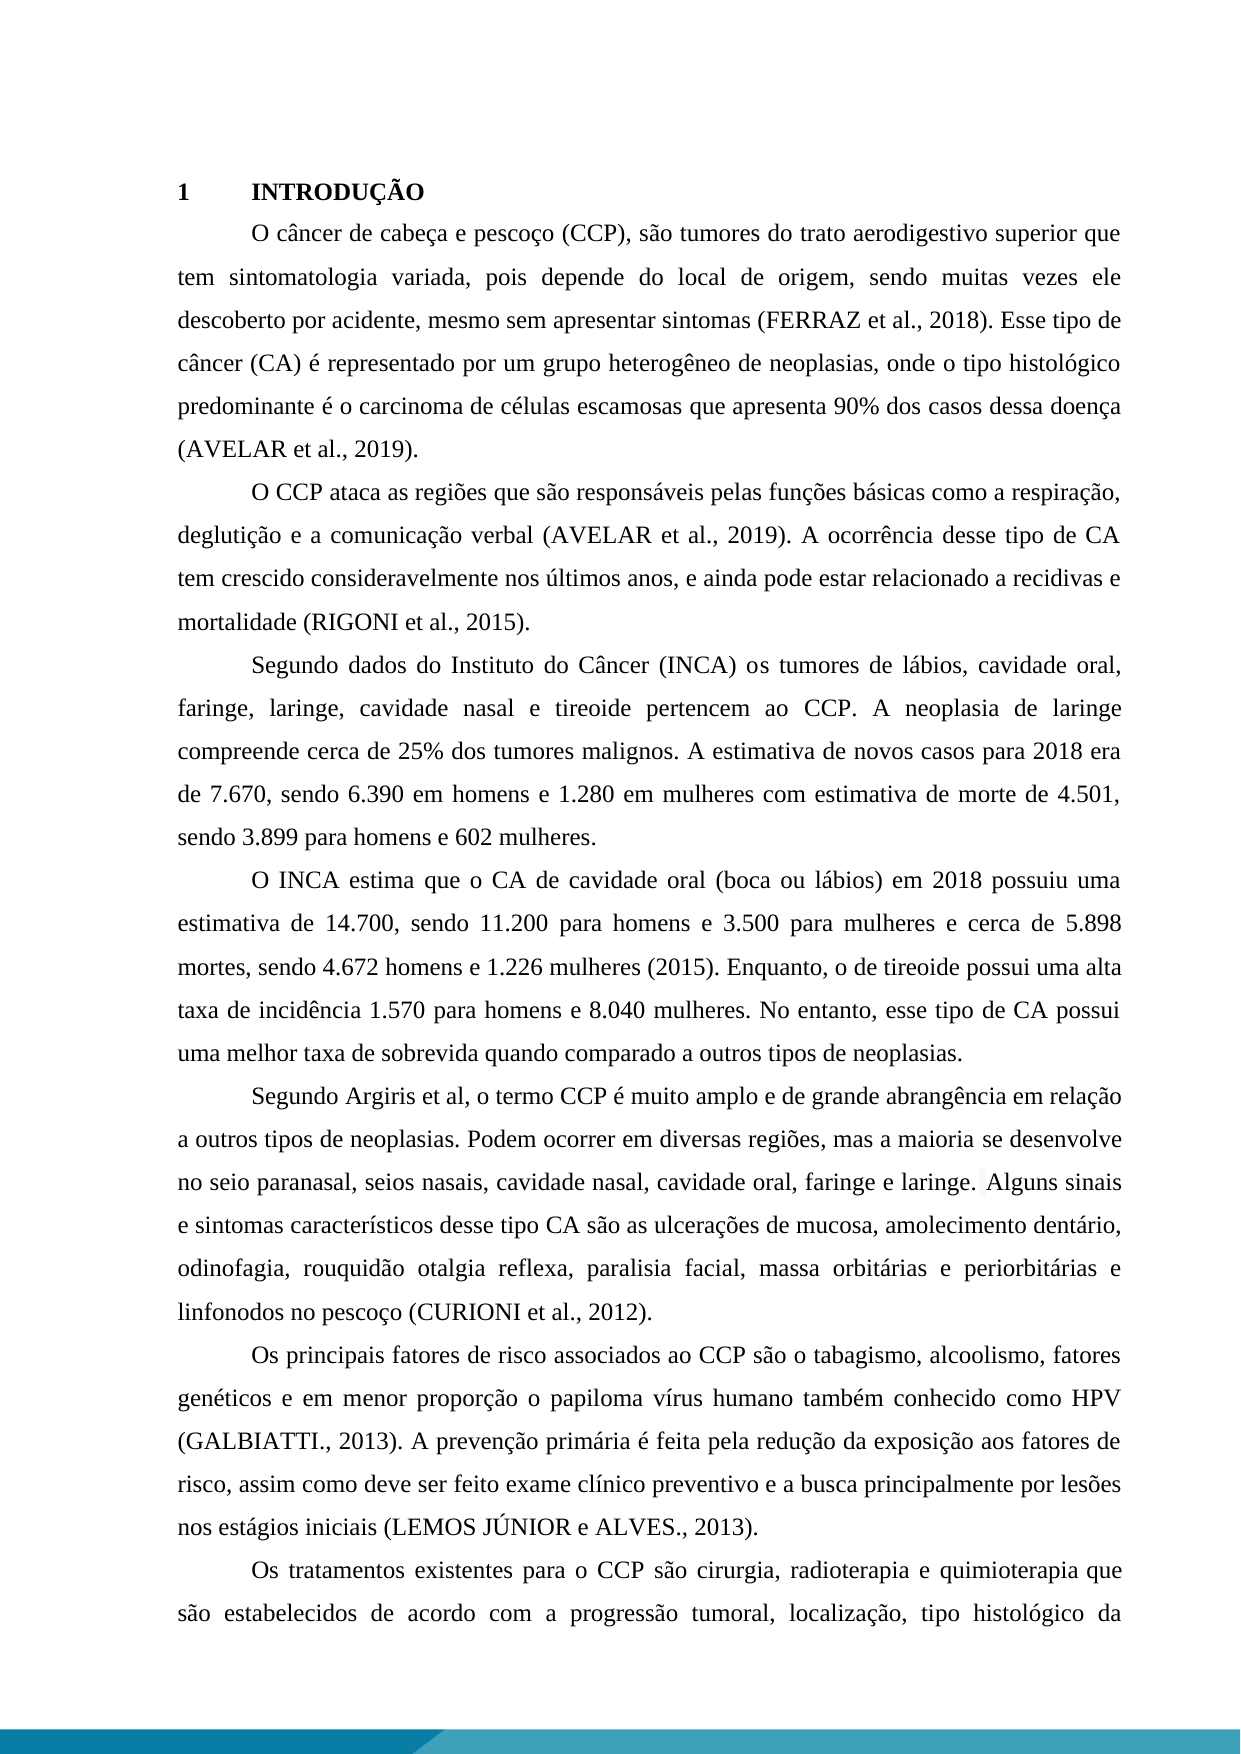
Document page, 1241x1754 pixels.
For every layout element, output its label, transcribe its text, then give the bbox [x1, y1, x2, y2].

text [177, 1555, 1122, 1599]
text Segundo dados do Instituto do Câncer (INCA) os tumores de lábios, cavidade oral, faringe, laringe, cavidade nasal e tireoide pertencem ao CCP. A neoplasia de laringe compreende cerca de 25% dos tumores malignos. A estimativa de novos casos para 2018 era de 7.670, sendo 6.390 em homens e 1.280 em mulheres com estimativa de morte de 4.501, sendo 3.899 para homens e 602 mulheres. [177, 650, 1122, 851]
text Segundo Argiris et al, o termo CCP é muito amplo e de grande abrangência em relação a outros tipos de neoplasias. Podem ocorrer em diversas regiões, mas a maioria se desenvolve no seio paranasal, seios nasais, cavidade nasal, cavidade oral, faringe e laringe. Alguns sinais e sintomas característicos desse tipo CA são as ulcerações de mucosa, amolecimento dentário, odinofagia, rouquidão otalgia reflexa, paralisia facial, massa orbitárias e periorbitárias e linfonodos no pescoço (CURIONI et al., 2012). [177, 1081, 1122, 1325]
text O câncer de cabeça e pescoço (CCP), são tumores do trato aerodigestivo superior que tem sintomatologia variada, pois depende do local de origem, sendo muitas vezes ele descoberto por acidente, mesmo sem apresentar sintomas (FERRAZ et al., 2018). Esse tipo de câncer (CA) é representado por um grupo heterogêneo de neoplasias, onde o tipo histológico predominante é o carcinoma de células escamosas que apresenta 90% dos casos dessa doença (AVELAR et al., 2019). [177, 218, 1122, 463]
text O INCA estima que o CA de cavidade oral (boca ou lábios) em 2018 possuiu uma estimativa de 14.700, sendo 11.200 para homens e 3.500 para mulheres e cerca de 5.898 mortes, sendo 4.672 homens e 1.226 mulheres (2015). Enquanto, o de tireoide possui uma alta taxa de incidência 1.570 para homens e 8.040 mulheres. No entanto, esse tipo de CA possui uma melhor taxa de sobrevida quando comparado a outros tipos de neoplasias. [177, 865, 1122, 1067]
text O CCP ataca as regiões que são responsáveis pelas funções básicas como a respiração, deglutição e a comunicação verbal (AVELAR et al., 2019). A ocorrência desse tipo de CA tem crescido consideravelmente nos últimos anos, e ainda pode estar relacionado a recidivas e mortalidade (RIGONI et al., 2015). [177, 477, 1122, 635]
text Os principais fatores de risco associados ao CCP são o tabagismo, alcoolismo, fatores genéticos e em menor proporção o papiloma vírus humano também conhecido como HPV (GALBIATTI., 2013). A prevenção primária é feita pela redução da exposição aos fatores de risco, assim como deve ser feito exame clínico preventivo e a busca principalmente por lesões nos estágios iniciais (LEMOS JÚNIOR e ALVES., 2013). [177, 1340, 1122, 1469]
text Os principais fatores de risco associados ao CCP são o tabagismo, alcoolismo, fatores genéticos e em menor proporção o papiloma vírus humano também conhecido como HPV (GALBIATTI., 2013). A prevenção primária é feita pela redução da exposição aos fatores de risco, assim como deve ser feito exame clínico preventivo e a busca principalmente por lesões nos estágios iniciais (LEMOS JÚNIOR e ALVES., 2013). [177, 1498, 1122, 1541]
list INTRODUÇÃO [177, 177, 1122, 206]
